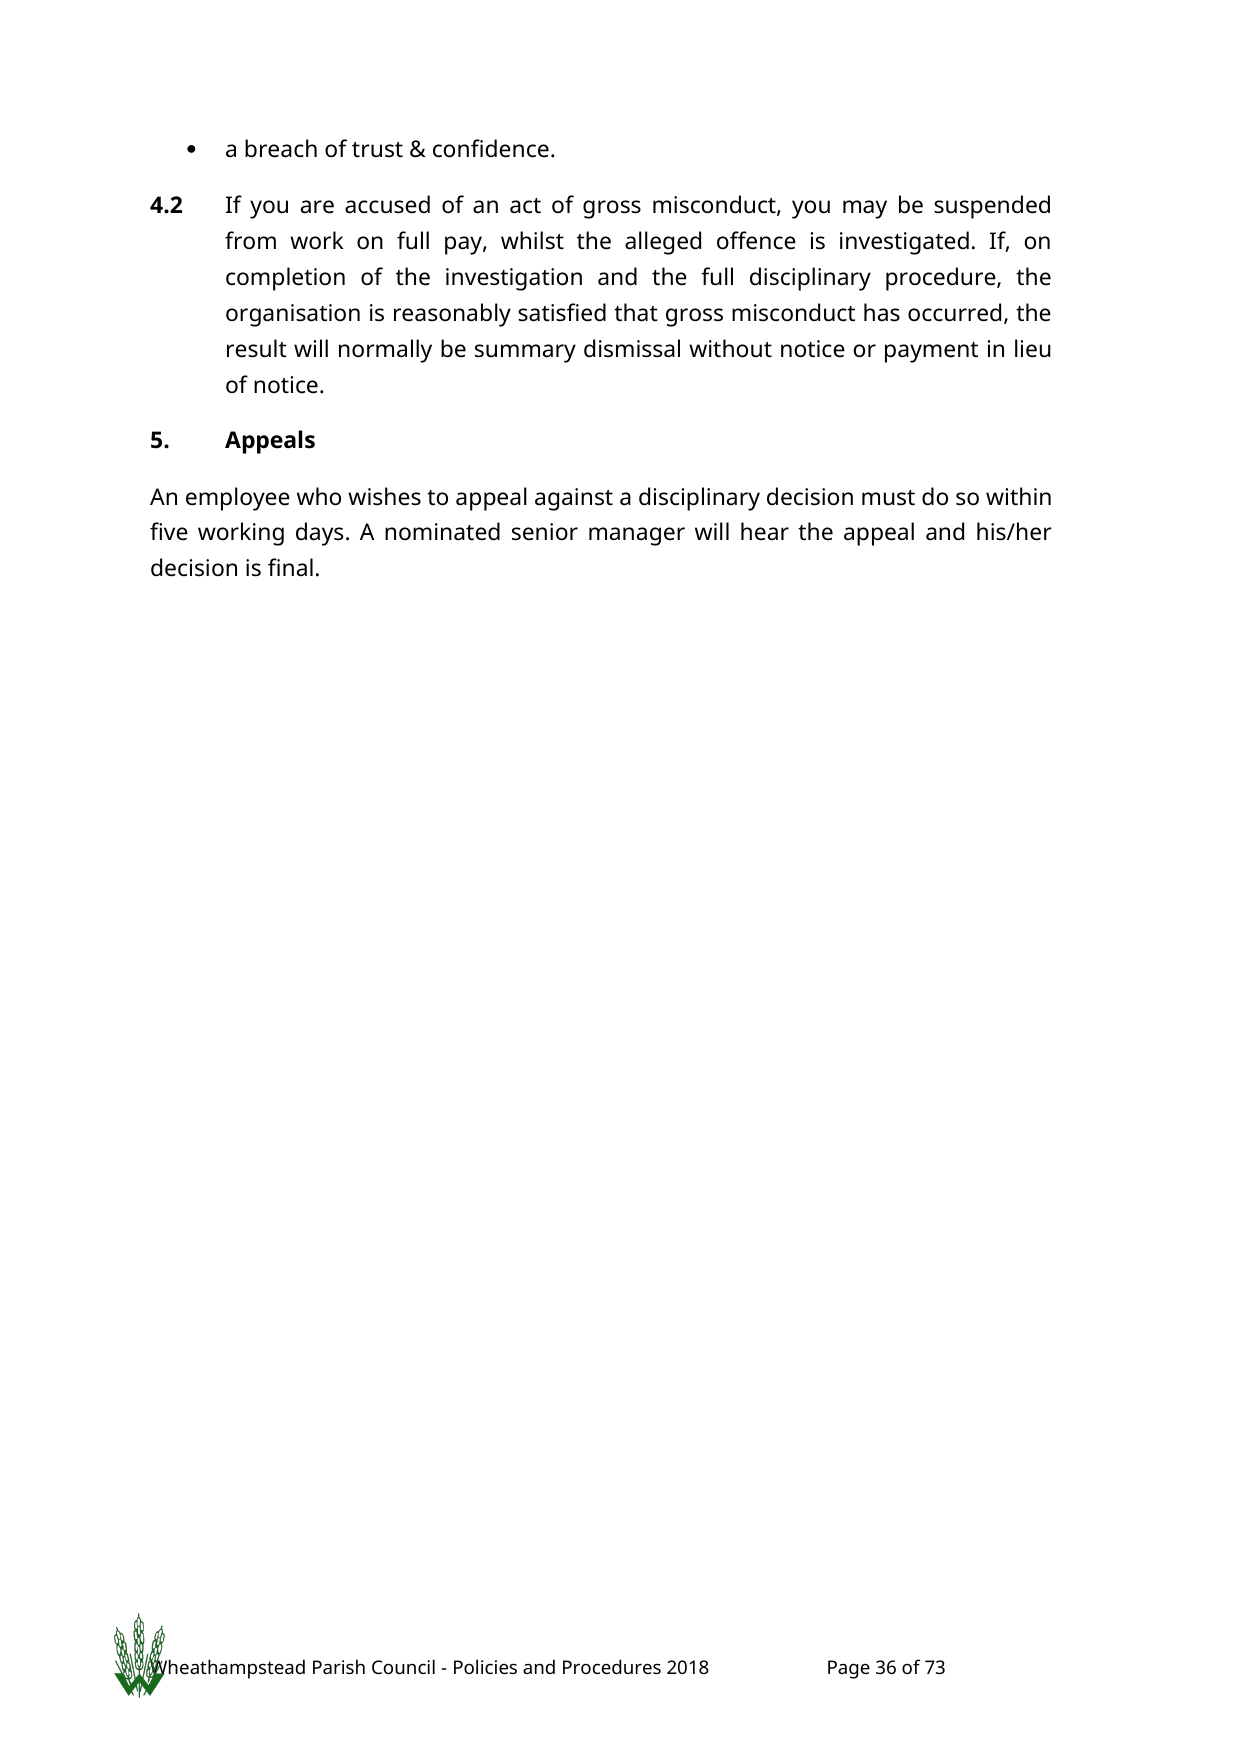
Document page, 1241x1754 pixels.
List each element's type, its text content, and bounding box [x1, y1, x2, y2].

list Appeals [150, 424, 1053, 456]
text An employee who wishes to appeal against a disciplinary decision must do so within five working days. A nominated senior manager will hear the appeal and his/her decision is final. [150, 480, 1053, 583]
list a breach of trust & confidence. [187, 133, 1053, 164]
picture [110, 1610, 167, 1700]
list If you are accused of an act of gross misconduct, you may be suspended from work on full pay, whilst the alleged offence is investigated. If, on completion of the investigation and the full disciplinary procedure, the organisation is reasonably satisfied that gross misconduct has occurred, the result will normally be summary dismissal without notice or payment in lieu of notice. [150, 189, 1053, 400]
